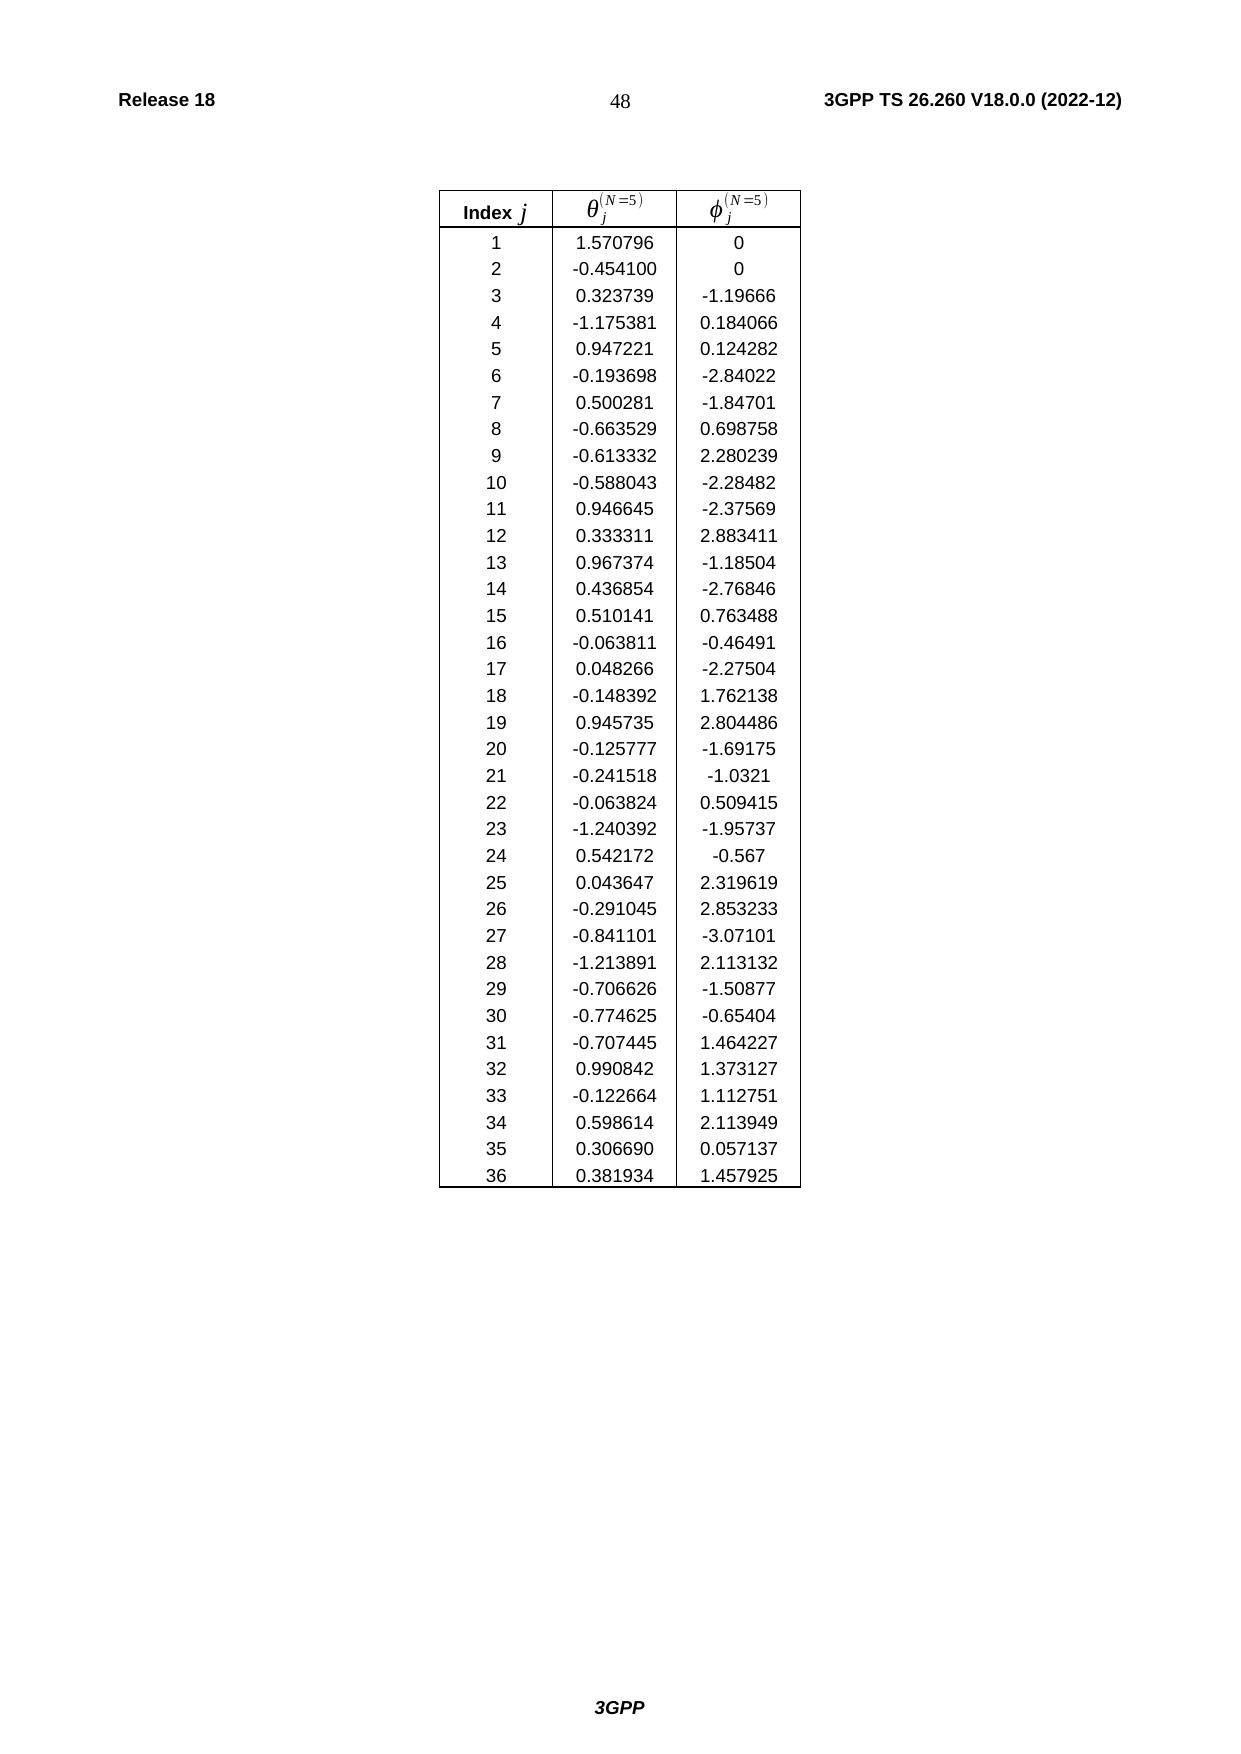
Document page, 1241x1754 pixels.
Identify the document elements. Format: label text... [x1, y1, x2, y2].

table_cell 1.570796 [553, 228, 676, 253]
table_cell 36 [440, 1160, 552, 1186]
table_cell 11 [440, 493, 552, 520]
table_cell 2.113949 [677, 1106, 800, 1133]
table_cell 29 [440, 973, 552, 1000]
table_cell 15 [440, 600, 552, 626]
table_cell 32 [440, 1053, 552, 1080]
table_cell -0.148392 [553, 680, 676, 706]
table_cell -0.46491 [677, 626, 800, 653]
table_cell 0 [677, 253, 800, 280]
table_cell -0.063824 [553, 786, 676, 813]
table_cell -1.19666 [677, 280, 800, 306]
table_cell -2.76846 [677, 573, 800, 600]
table_cell -2.27504 [677, 653, 800, 680]
table_cell 0.184066 [677, 306, 800, 333]
table_cell 0.124282 [677, 333, 800, 360]
table_cell 21 [440, 760, 552, 786]
table_cell 0.698758 [677, 413, 800, 440]
table_cell 0.436854 [553, 573, 676, 600]
table_cell 2.113132 [677, 946, 800, 973]
table_cell 6 [440, 360, 552, 386]
table_cell 1.464227 [677, 1026, 800, 1053]
table_cell -0.841101 [553, 920, 676, 946]
table_cell -0.774625 [553, 1000, 676, 1026]
table_cell -1.18504 [677, 546, 800, 573]
table_cell 1.762138 [677, 680, 800, 706]
table_cell 0 [677, 228, 800, 253]
table_cell 0.509415 [677, 786, 800, 813]
table_cell 0.763488 [677, 600, 800, 626]
table_cell -1.95737 [677, 813, 800, 840]
table_cell 0.500281 [553, 386, 676, 413]
table_cell 0.947221 [553, 333, 676, 360]
table_cell 22 [440, 786, 552, 813]
table_cell -2.28482 [677, 466, 800, 493]
table_cell 5 [440, 333, 552, 360]
table_cell -1.69175 [677, 733, 800, 760]
table_cell 30 [440, 1000, 552, 1026]
table_cell 0.043647 [553, 866, 676, 893]
table_cell 10 [440, 466, 552, 493]
table_cell 2 [440, 253, 552, 280]
table_cell 2.280239 [677, 440, 800, 466]
table_cell 24 [440, 840, 552, 866]
table_cell 0.048266 [553, 653, 676, 680]
table_cell 18 [440, 680, 552, 706]
table_cell 0.333311 [553, 520, 676, 546]
table_cell 0.946645 [553, 493, 676, 520]
table_cell 26 [440, 893, 552, 920]
table_cell -1.0321 [677, 760, 800, 786]
table_cell 19 [440, 706, 552, 733]
table_cell -0.125777 [553, 733, 676, 760]
table_cell -1.213891 [553, 946, 676, 973]
table_cell 16 [440, 626, 552, 653]
table_cell -1.50877 [677, 973, 800, 1000]
table_cell 34 [440, 1106, 552, 1133]
table_cell -2.37569 [677, 493, 800, 520]
table_cell -0.707445 [553, 1026, 676, 1053]
table_cell 1.373127 [677, 1053, 800, 1080]
table_cell -0.291045 [553, 893, 676, 920]
table_cell 31 [440, 1026, 552, 1053]
table_cell -1.84701 [677, 386, 800, 413]
table_cell 0.967374 [553, 546, 676, 573]
table_cell -0.613332 [553, 440, 676, 466]
table_cell -0.663529 [553, 413, 676, 440]
table_cell 7 [440, 386, 552, 413]
table_header Index [440, 191, 552, 226]
table_cell 33 [440, 1080, 552, 1106]
table_cell -0.588043 [553, 466, 676, 493]
table_cell 4 [440, 306, 552, 333]
table_cell 0.945735 [553, 706, 676, 733]
table_cell 27 [440, 920, 552, 946]
table_cell -0.122664 [553, 1080, 676, 1106]
table_cell -0.063811 [553, 626, 676, 653]
table_cell 12 [440, 520, 552, 546]
table_cell 2.853233 [677, 893, 800, 920]
table_header [553, 191, 676, 226]
table_cell 3 [440, 280, 552, 306]
table_cell 2.883411 [677, 520, 800, 546]
table_cell 0.057137 [677, 1133, 800, 1160]
table_cell 0.598614 [553, 1106, 676, 1133]
table_cell -1.240392 [553, 813, 676, 840]
table_cell 0.306690 [553, 1133, 676, 1160]
table_cell 2.804486 [677, 706, 800, 733]
table_cell 1.457925 [677, 1160, 800, 1186]
table_cell 8 [440, 413, 552, 440]
table_cell 14 [440, 573, 552, 600]
table_cell 1 [440, 228, 552, 253]
table_cell -0.241518 [553, 760, 676, 786]
table_cell 0.323739 [553, 280, 676, 306]
table_cell 20 [440, 733, 552, 760]
table_cell -0.65404 [677, 1000, 800, 1026]
table_cell 35 [440, 1133, 552, 1160]
table_cell 9 [440, 440, 552, 466]
table_cell 25 [440, 866, 552, 893]
table_cell -3.07101 [677, 920, 800, 946]
table_cell 0.510141 [553, 600, 676, 626]
table_header [677, 191, 800, 226]
table_cell 23 [440, 813, 552, 840]
table_cell -0.706626 [553, 973, 676, 1000]
table_cell 0.542172 [553, 840, 676, 866]
table_cell -1.175381 [553, 306, 676, 333]
table_cell 1.112751 [677, 1080, 800, 1106]
table_cell -0.193698 [553, 360, 676, 386]
table_cell 17 [440, 653, 552, 680]
table_cell -0.454100 [553, 253, 676, 280]
table_cell -0.567 [677, 840, 800, 866]
table_cell 13 [440, 546, 552, 573]
table_cell 2.319619 [677, 866, 800, 893]
table_cell -2.84022 [677, 360, 800, 386]
table_cell 0.381934 [553, 1160, 676, 1186]
table_cell 0.990842 [553, 1053, 676, 1080]
table_cell 28 [440, 946, 552, 973]
